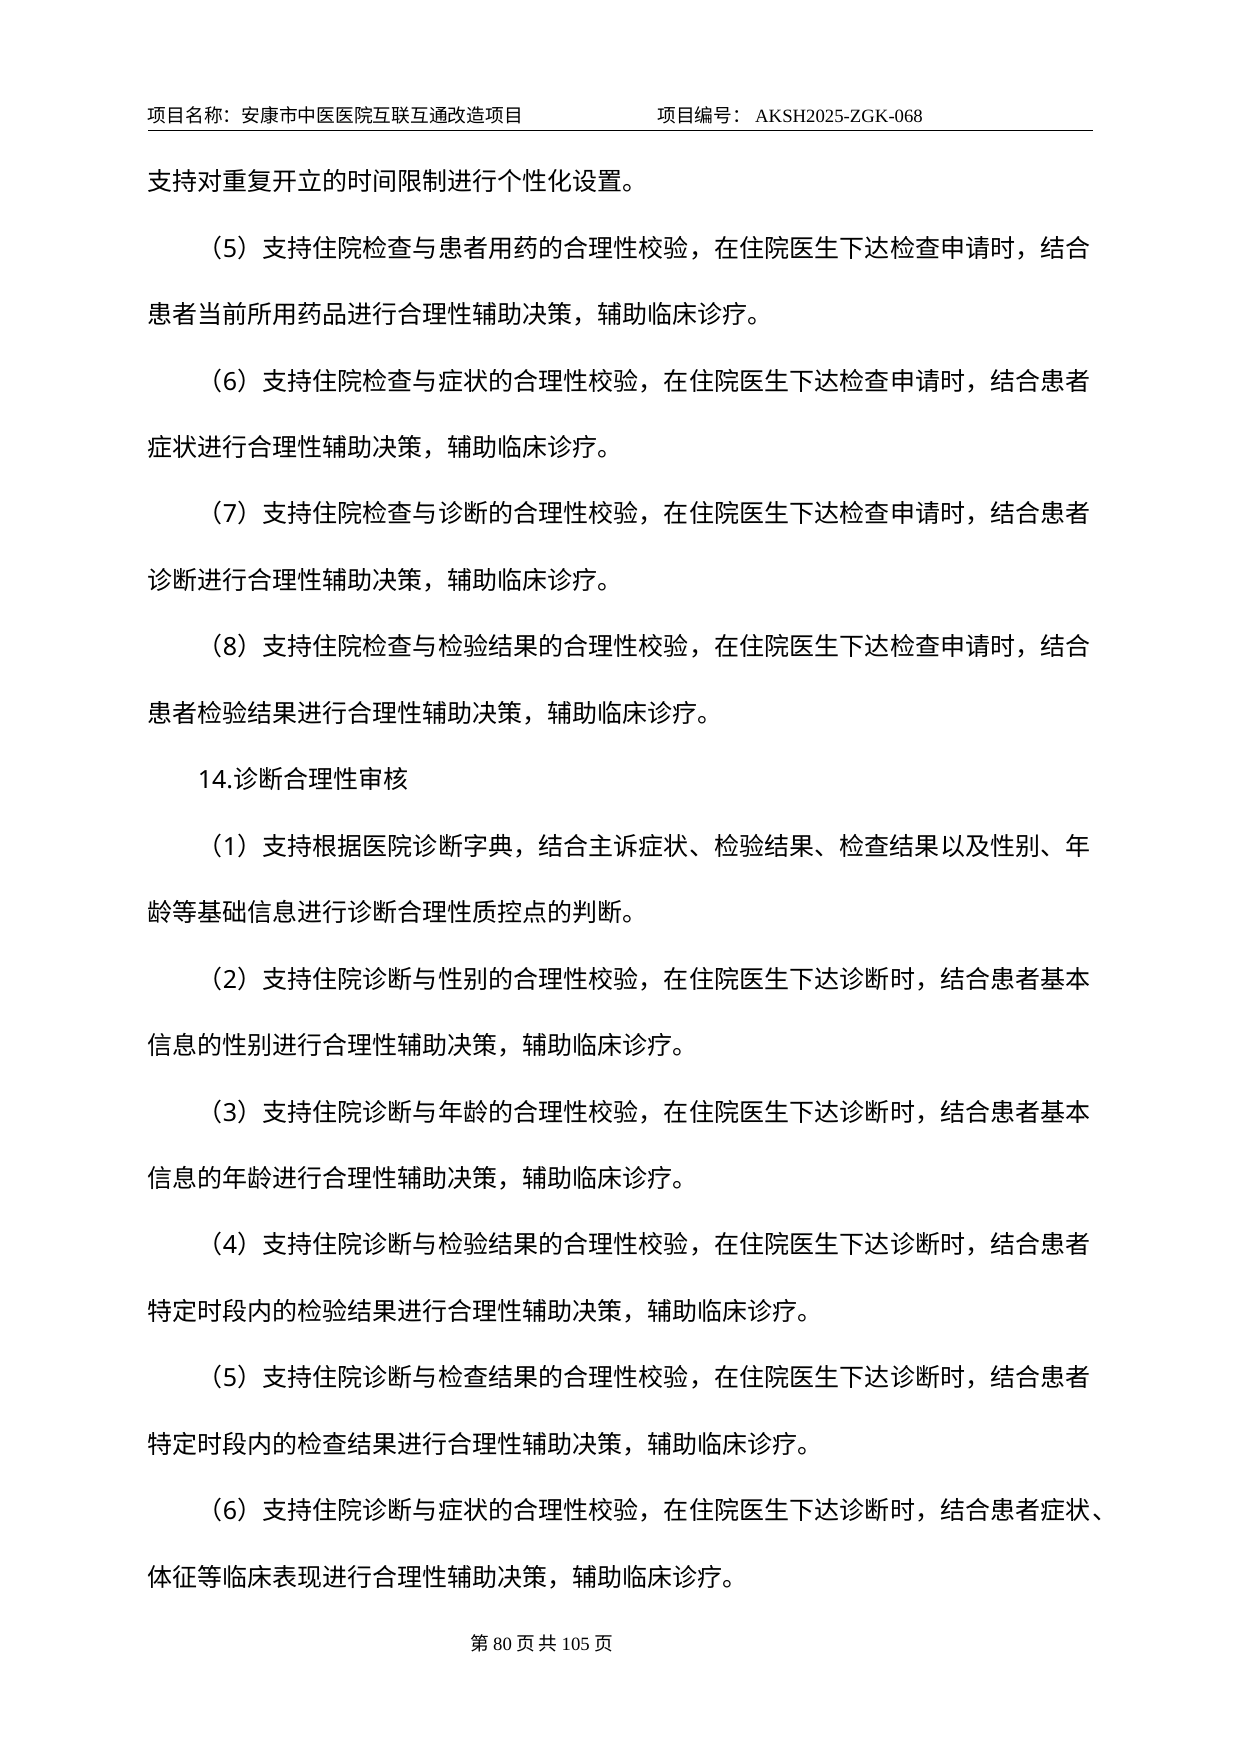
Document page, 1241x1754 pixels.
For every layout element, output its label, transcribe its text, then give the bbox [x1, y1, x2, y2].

text （3）支持住院诊断与年龄的合理性校验，在住院医生下达诊断时，结合患者基本信息的年龄进行合理性辅助决策，辅助临床诊疗。 [148, 1077, 1093, 1210]
text （5）支持住院诊断与检查结果的合理性校验，在住院医生下达诊断时，结合患者特定时段内的检查结果进行合理性辅助决策，辅助临床诊疗。 [148, 1343, 1093, 1476]
text （2）支持住院诊断与性别的合理性校验，在住院医生下达诊断时，结合患者基本信息的性别进行合理性辅助决策，辅助临床诊疗。 [148, 944, 1093, 1077]
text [148, 147, 1093, 213]
text （4）支持住院诊断与检验结果的合理性校验，在住院医生下达诊断时，结合患者特定时段内的检验结果进行合理性辅助决策，辅助临床诊疗。 [148, 1210, 1093, 1343]
text （8）支持住院检查与检验结果的合理性校验，在住院医生下达检查申请时，结合患者检验结果进行合理性辅助决策，辅助临床诊疗。 [148, 612, 1093, 745]
text （6）支持住院诊断与症状的合理性校验，在住院医生下达诊断时，结合患者症状、体征等临床表现进行合理性辅助决策，辅助临床诊疗。 [148, 1476, 1093, 1609]
text （7）支持住院检查与诊断的合理性校验，在住院医生下达检查申请时，结合患者诊断进行合理性辅助决策，辅助临床诊疗。 [148, 479, 1093, 612]
text （1）支持根据医院诊断字典，结合主诉症状、检验结果、检查结果以及性别、年龄等基础信息进行诊断合理性质控点的判断。 [148, 811, 1093, 944]
text （5）支持住院检查与患者用药的合理性校验，在住院医生下达检查申请时，结合患者当前所用药品进行合理性辅助决策，辅助临床诊疗。 [148, 213, 1093, 346]
text 14.诊断合理性审核 [148, 745, 1093, 811]
text （6）支持住院检查与症状的合理性校验，在住院医生下达检查申请时，结合患者症状进行合理性辅助决策，辅助临床诊疗。 [148, 346, 1093, 479]
